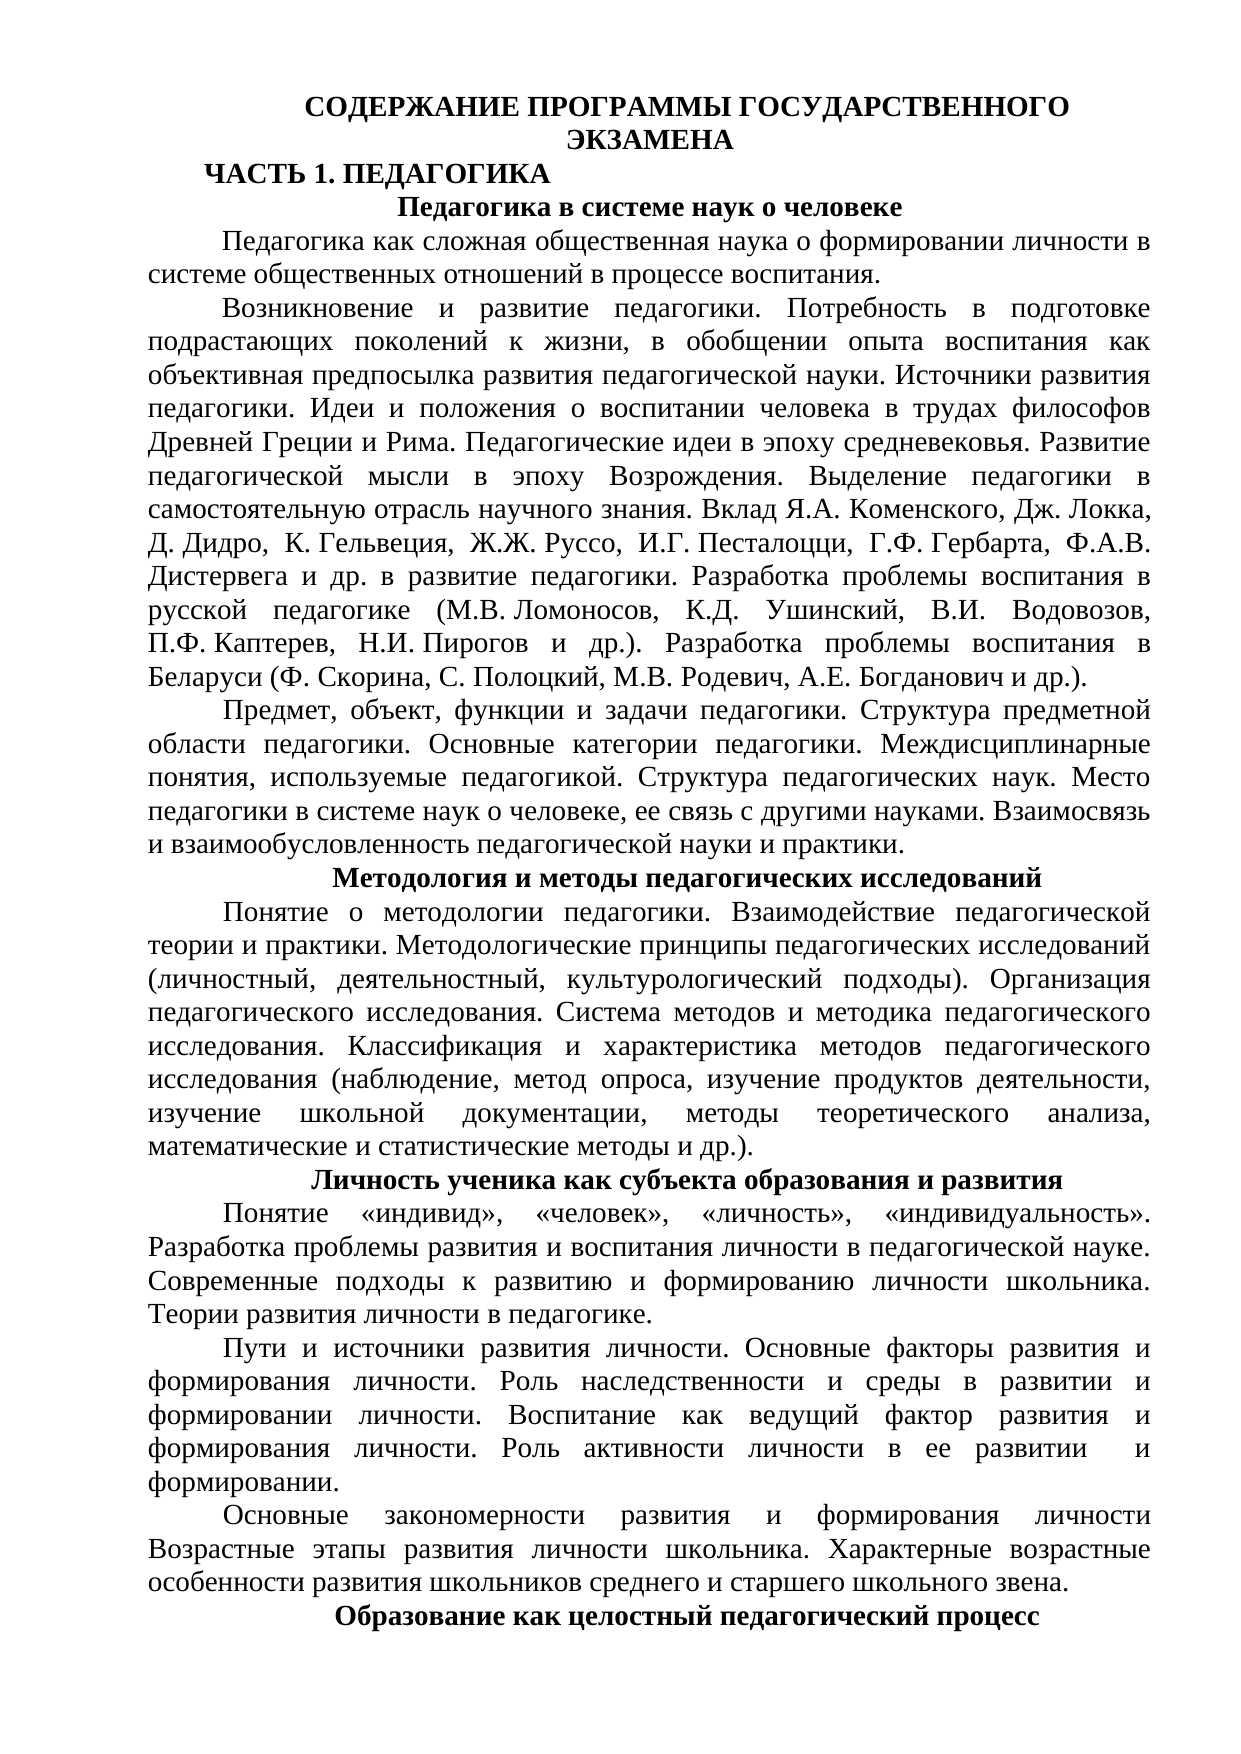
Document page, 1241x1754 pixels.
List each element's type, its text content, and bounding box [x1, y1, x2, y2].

text Основные закономерности развития и формирования личности Возрастные этапы развития личности школьника. Характерные возрастные особенности развития школьников среднего и старшего школьного звена. [148, 1497, 1152, 1598]
text Понятие о методологии педагогики. Взаимодействие педагогической теории и практики. Методологические принципы педагогических исследований (личностный, деятельностный, культурологический подходы). Организация педагогического исследования. Система методов и методика педагогического исследования. Классификация и характеристика методов педагогического исследования (наблюдение, метод опроса, изучение продуктов деятельности, изучение школьной документации, методы теоретического анализа, математические и статистические методы и др.). [148, 894, 1152, 1162]
text ЧАСТЬ 1. ПЕДАГОГИКА [148, 156, 1152, 189]
text Личность ученика как субъекта образования и развития [148, 1162, 1152, 1196]
text Педагогика как сложная общественная наука о формировании личности в системе общественных отношений в процессе воспитания. [148, 223, 1152, 290]
text Возникновение и развитие педагогики. Потребность в подготовке подрастающих поколений к жизни, в обобщении опыта воспитания как объективная предпосылка развития педагогической науки. Источники развития педагогики. Идеи и положения о воспитании человека в трудах философов Древней Греции и Рима. Педагогические идеи в эпоху средневековья. Развитие педагогической мысли в эпоху Возрождения. Выделение педагогики в самостоятельную отрасль научного знания. Вклад Я.А. Коменского, Дж. Локка, Д. Дидро, К. Гельвеция, Ж.Ж. Руссо, И.Г. Песталоцци, Г.Ф. Гербарта, Ф.А.В. Дистервега и др. в развитие педагогики. Разработка проблемы воспитания в русской педагогике (М.В. Ломоносов, К.Д. Ушинский, В.И. Водовозов, П.Ф. Каптерев, Н.И. Пирогов и др.). Разработка проблемы воспитания в Беларуси (Ф. Скорина, С. Полоцкий, М.В. Родевич, А.Е. Богданович и др.). [148, 290, 1152, 692]
text Предмет, объект, функции и задачи педагогики. Структура предметной области педагогики. Основные категории педагогики. Междисциплинарные понятия, используемые педагогикой. Структура педагогических наук. Место педагогики в системе наук о человеке, ее связь с другими науками. Взаимосвязь и взаимообусловленность педагогической науки и практики. [148, 692, 1152, 860]
text Понятие «индивид», «человек», «личность», «индивидуальность». Разработка проблемы развития и воспитания личности в педагогической науке. Современные подходы к развитию и формированию личности школьника. Теории развития личности в педагогике. [148, 1196, 1152, 1330]
text Педагогика в системе наук о человеке [148, 189, 1152, 223]
text Образование как целостный педагогический процесс [148, 1598, 1152, 1632]
text Методология и методы педагогических исследований [148, 860, 1152, 894]
text СОДЕРЖАНИЕ ПРОГРАММЫ ГОСУДАРСТВЕННОГО ЭКЗАМЕНА [148, 89, 1152, 156]
text Пути и источники развития личности. Основные факторы развития и формирования личности. Роль наследственности и среды в развитии и формировании личности. Воспитание как ведущий фактор развития и формирования личности. Роль активности личности в ее развитии и формировании. [148, 1330, 1152, 1497]
